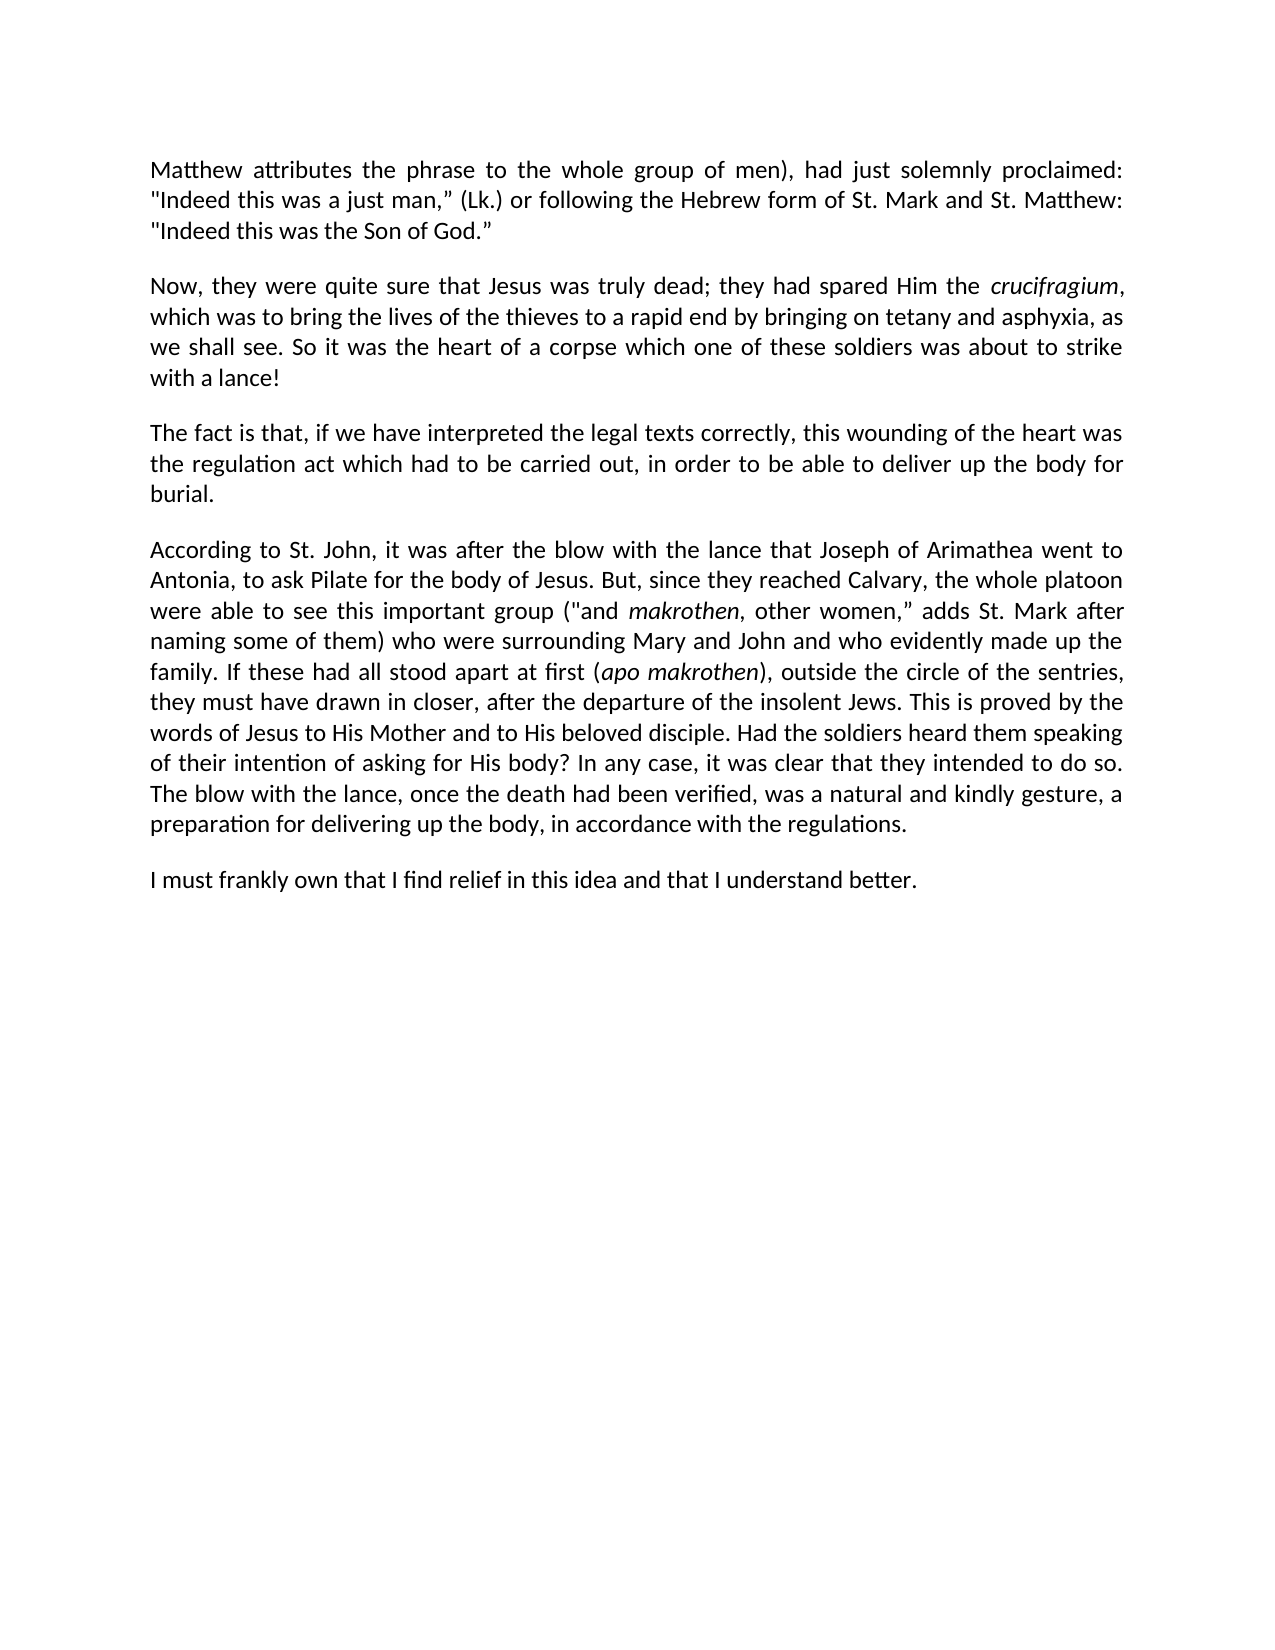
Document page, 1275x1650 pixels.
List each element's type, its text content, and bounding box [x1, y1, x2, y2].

text The fact is that, if we have interpreted the legal texts correctly, this wounding of the heart was the regulation act which had to be carried out, in order to be able to deliver up the body for burial. [150, 417, 1125, 509]
text Now, they were quite sure that Jesus was truly dead; they had spared Him the crucifragium, which was to bring the lives of the thieves to a rapid end by bringing on tetany and asphyxia, as we shall see. So it was the heart of a corpse which one of these soldiers was about to strike with a lance! [150, 270, 1125, 392]
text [150, 154, 1125, 245]
text I must frankly own that I find relief in this idea and that I understand better. [150, 864, 1125, 895]
text According to St. John, it was after the blow with the lance that Joseph of Arimathea went to Antonia, to ask Pilate for the body of Jesus. But, since they reached Calvary, the whole platoon were able to see this important group ("and makrothen, other women,” adds St. Mark after naming some of them) who were surrounding Mary and John and who evidently made up the family. If these had all stood apart at first (apo makrothen), outside the circle of the sentries, they must have drawn in closer, after the departure of the insolent Jews. This is proved by the words of Jesus to His Mother and to His beloved disciple. Had the soldiers heard them speaking of their intention of asking for His body? In any case, it was clear that they intended to do so. The blow with the lance, once the death had been verified, was a natural and kindly gesture, a preparation for delivering up the body, in accordance with the regulations. [150, 534, 1125, 839]
